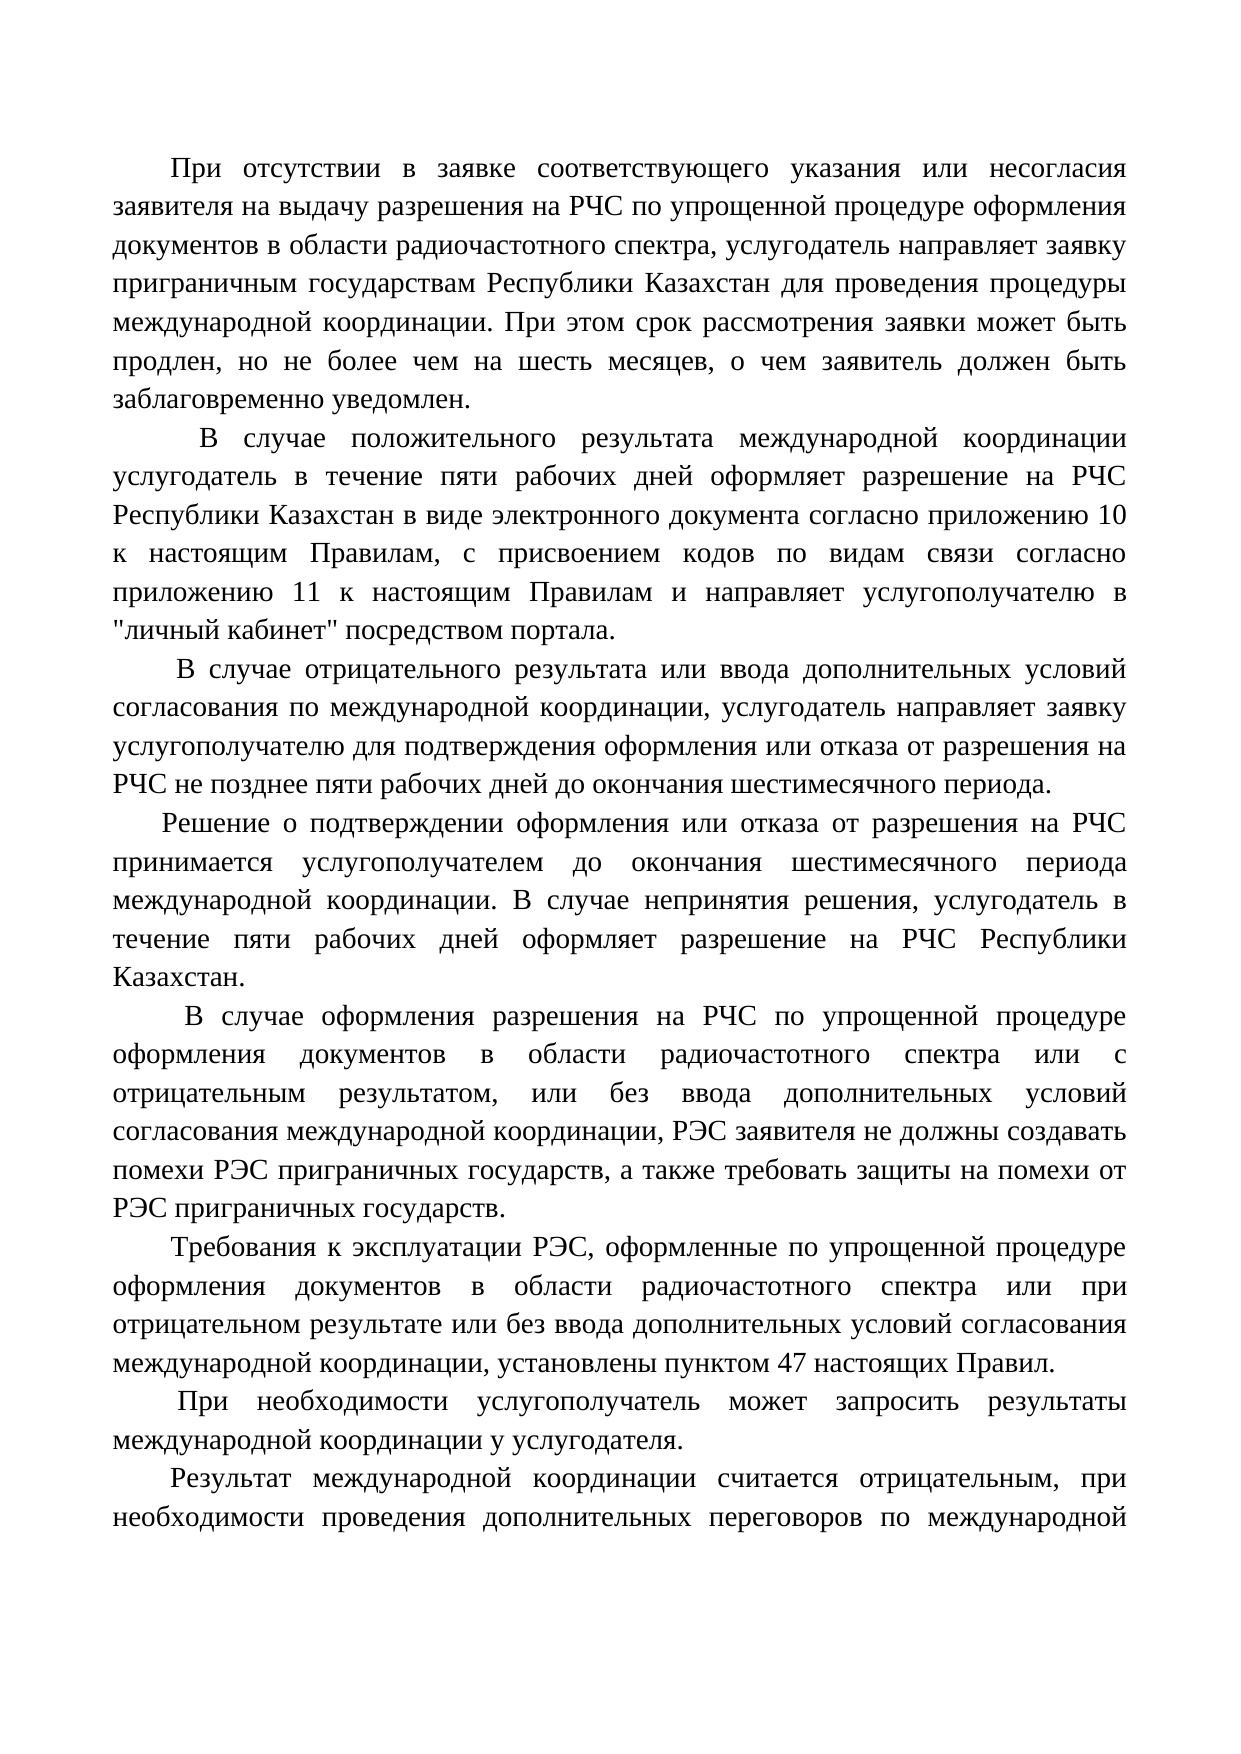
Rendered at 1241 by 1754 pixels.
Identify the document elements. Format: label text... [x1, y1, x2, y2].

text Требования к эксплуатации РЭС, оформленные по упрощенной процедуре оформления документов в области радиочастотного спектра или при отрицательном результате или без ввода дополнительных условий согласования международной координации, установлены пунктом 47 настоящих Правил. [112, 1229, 1128, 1378]
text При необходимости услугополучатель может запросить результаты международной координации у услугодателя. [112, 1383, 1128, 1455]
text В случае отрицательного результата или ввода дополнительных условий согласования по международной координации, услугодатель направляет заявку услугополучателю для подтверждения оформления или отказа от разрешения на РЧС не позднее пяти рабочих дней до окончания шестимесячного периода. [112, 651, 1128, 800]
text В случае положительного результата международной координации услугодатель в течение пяти рабочих дней оформляет разрешение на РЧС Республики Казахстан в виде электронного документа согласно приложению 10 к настоящим Правилам, с присвоением кодов по видам связи согласно приложению 11 к настоящим Правилам и направляет услугополучателю в "личный кабинет" посредством портала. [112, 420, 1128, 646]
text В случае оформления разрешения на РЧС по упрощенной процедуре оформления документов в области радиочастотного спектра или с отрицательным результатом, или без ввода дополнительных условий согласования международной координации, РЭС заявителя не должны создавать помехи РЭС приграничных государств, а также требовать защиты на помехи от РЭС приграничных государств. [112, 998, 1128, 1224]
text Решение о подтверждении оформления или отказа от разрешения на РЧС принимается услугополучателем до окончания шестимесячного периода международной координации. В случае непринятия решения, услугодатель в течение пяти рабочих дней оформляет разрешение на РЧС Республики Казахстан. [112, 805, 1128, 993]
